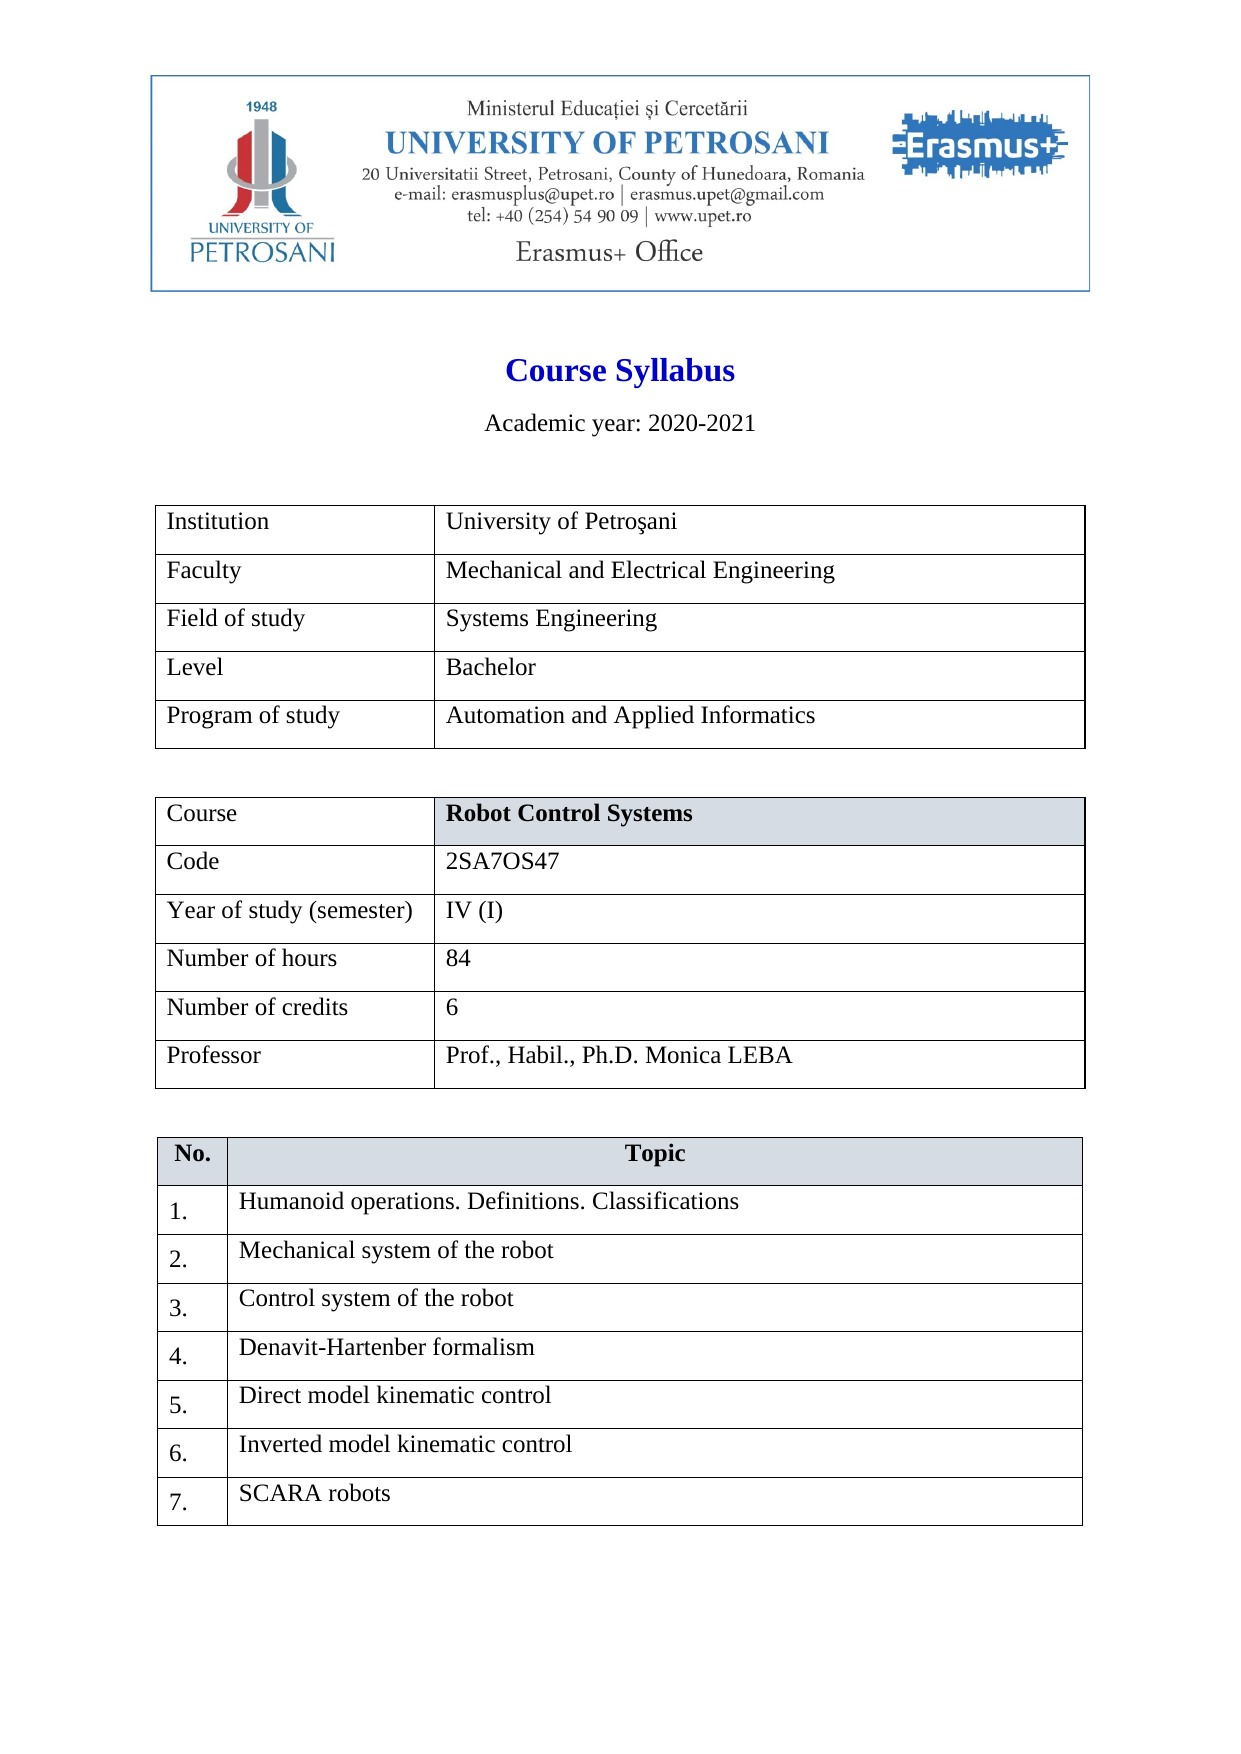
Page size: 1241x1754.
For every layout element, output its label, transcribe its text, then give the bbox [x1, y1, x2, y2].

table_cell Level [156, 652, 434, 699]
table_header No. [158, 1138, 227, 1185]
table_cell Program of study [156, 701, 434, 748]
table_cell Direct model kinematic control [228, 1381, 1082, 1428]
table_cell Bachelor [435, 652, 1084, 699]
table_cell Inverted model kinematic control [228, 1429, 1082, 1477]
table_cell Code [156, 846, 434, 894]
text Course Syllabus [150, 350, 1090, 388]
table_header Institution [156, 506, 434, 554]
table_cell Field of study [156, 604, 434, 651]
table_cell Mechanical and Electrical Engineering [435, 555, 1084, 602]
table_cell 2SA7OS47 [435, 846, 1084, 894]
table_cell [158, 1235, 227, 1282]
table_header University of Petroşani [435, 506, 1084, 554]
table_cell [158, 1284, 227, 1331]
table_cell Prof., Habil., Ph.D. Monica LEBA [435, 1041, 1084, 1088]
table_header Course [156, 798, 434, 845]
text Academic year: 2020-2021 [150, 408, 1090, 437]
table_cell [158, 1186, 227, 1234]
table_cell Denavit-Hartenber formalism [228, 1332, 1082, 1379]
table_header Robot Control Systems [435, 798, 1084, 845]
table_cell [158, 1429, 227, 1477]
table_cell IV (I) [435, 895, 1084, 942]
table_cell Systems Engineering [435, 604, 1084, 651]
table_cell Mechanical system of the robot [228, 1235, 1082, 1282]
table_cell SCARA robots [228, 1478, 1082, 1525]
table_cell Number of hours [156, 944, 434, 991]
table_cell Faculty [156, 555, 434, 602]
table_cell Control system of the robot [228, 1284, 1082, 1331]
picture [150, 75, 1091, 292]
table_cell Year of study (semester) [156, 895, 434, 942]
table_cell 6 [435, 992, 1084, 1039]
table_cell [158, 1332, 227, 1379]
table_cell Automation and Applied Informatics [435, 701, 1084, 748]
table_cell Humanoid operations. Definitions. Classifications [228, 1186, 1082, 1234]
table_header Topic [228, 1138, 1082, 1185]
table_cell Number of credits [156, 992, 434, 1039]
table_cell 84 [435, 944, 1084, 991]
table_cell [158, 1478, 227, 1525]
table_cell Professor [156, 1041, 434, 1088]
table_cell [158, 1381, 227, 1428]
